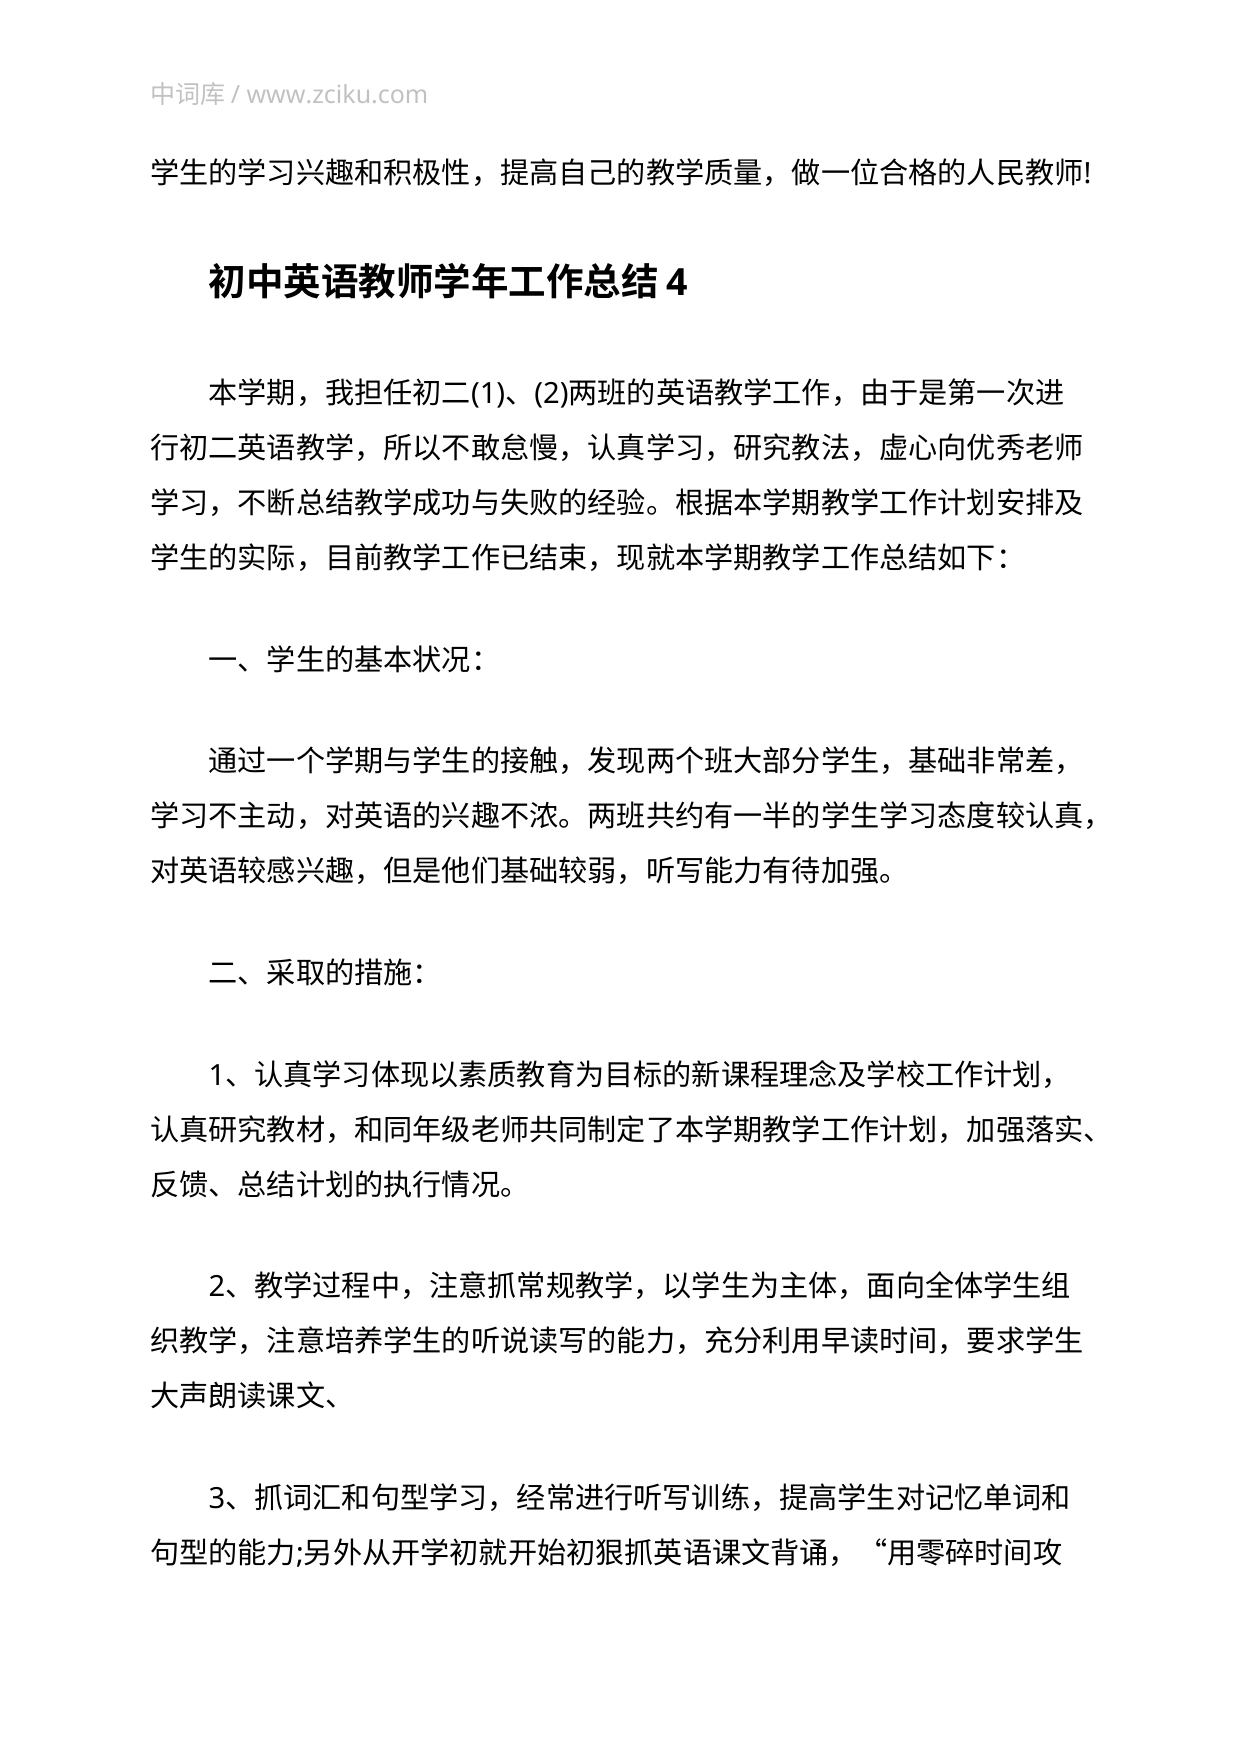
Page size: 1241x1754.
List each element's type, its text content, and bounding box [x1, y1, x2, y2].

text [150, 150, 1090, 192]
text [150, 1474, 1090, 1572]
text 通过一个学期与学生的接触，发现两个班大部分学生，基础非常差，学习不主动，对英语的兴趣不浓。两班共约有一半的学生学习态度较认真，对英语较感兴趣，但是他们基础较弱，听写能力有待加强。 [150, 738, 1090, 890]
text 二、采取的措施： [150, 949, 1090, 992]
text 1、认真学习体现以素质教育为目标的新课程理念及学校工作计划，认真研究教材，和同年级老师共同制定了本学期教学工作计划，加强落实、反馈、总结计划的执行情况。 [150, 1051, 1090, 1203]
text 初中英语教师学年工作总结4 [150, 252, 1090, 306]
text 本学期，我担任初二(1)、(2)两班的英语教学工作，由于是第一次进行初二英语教学，所以不敢怠慢，认真学习，研究教法，虚心向优秀老师学习，不断总结教学成功与失败的经验。根据本学期教学工作计划安排及学生的实际，目前教学工作已结束，现就本学期教学工作总结如下： [150, 369, 1090, 577]
text 一、学生的基本状况： [150, 636, 1090, 678]
text 2、教学过程中，注意抓常规教学，以学生为主体，面向全体学生组织教学，注意培养学生的听说读写的能力，充分利用早读时间，要求学生大声朗读课文、 [150, 1263, 1090, 1415]
